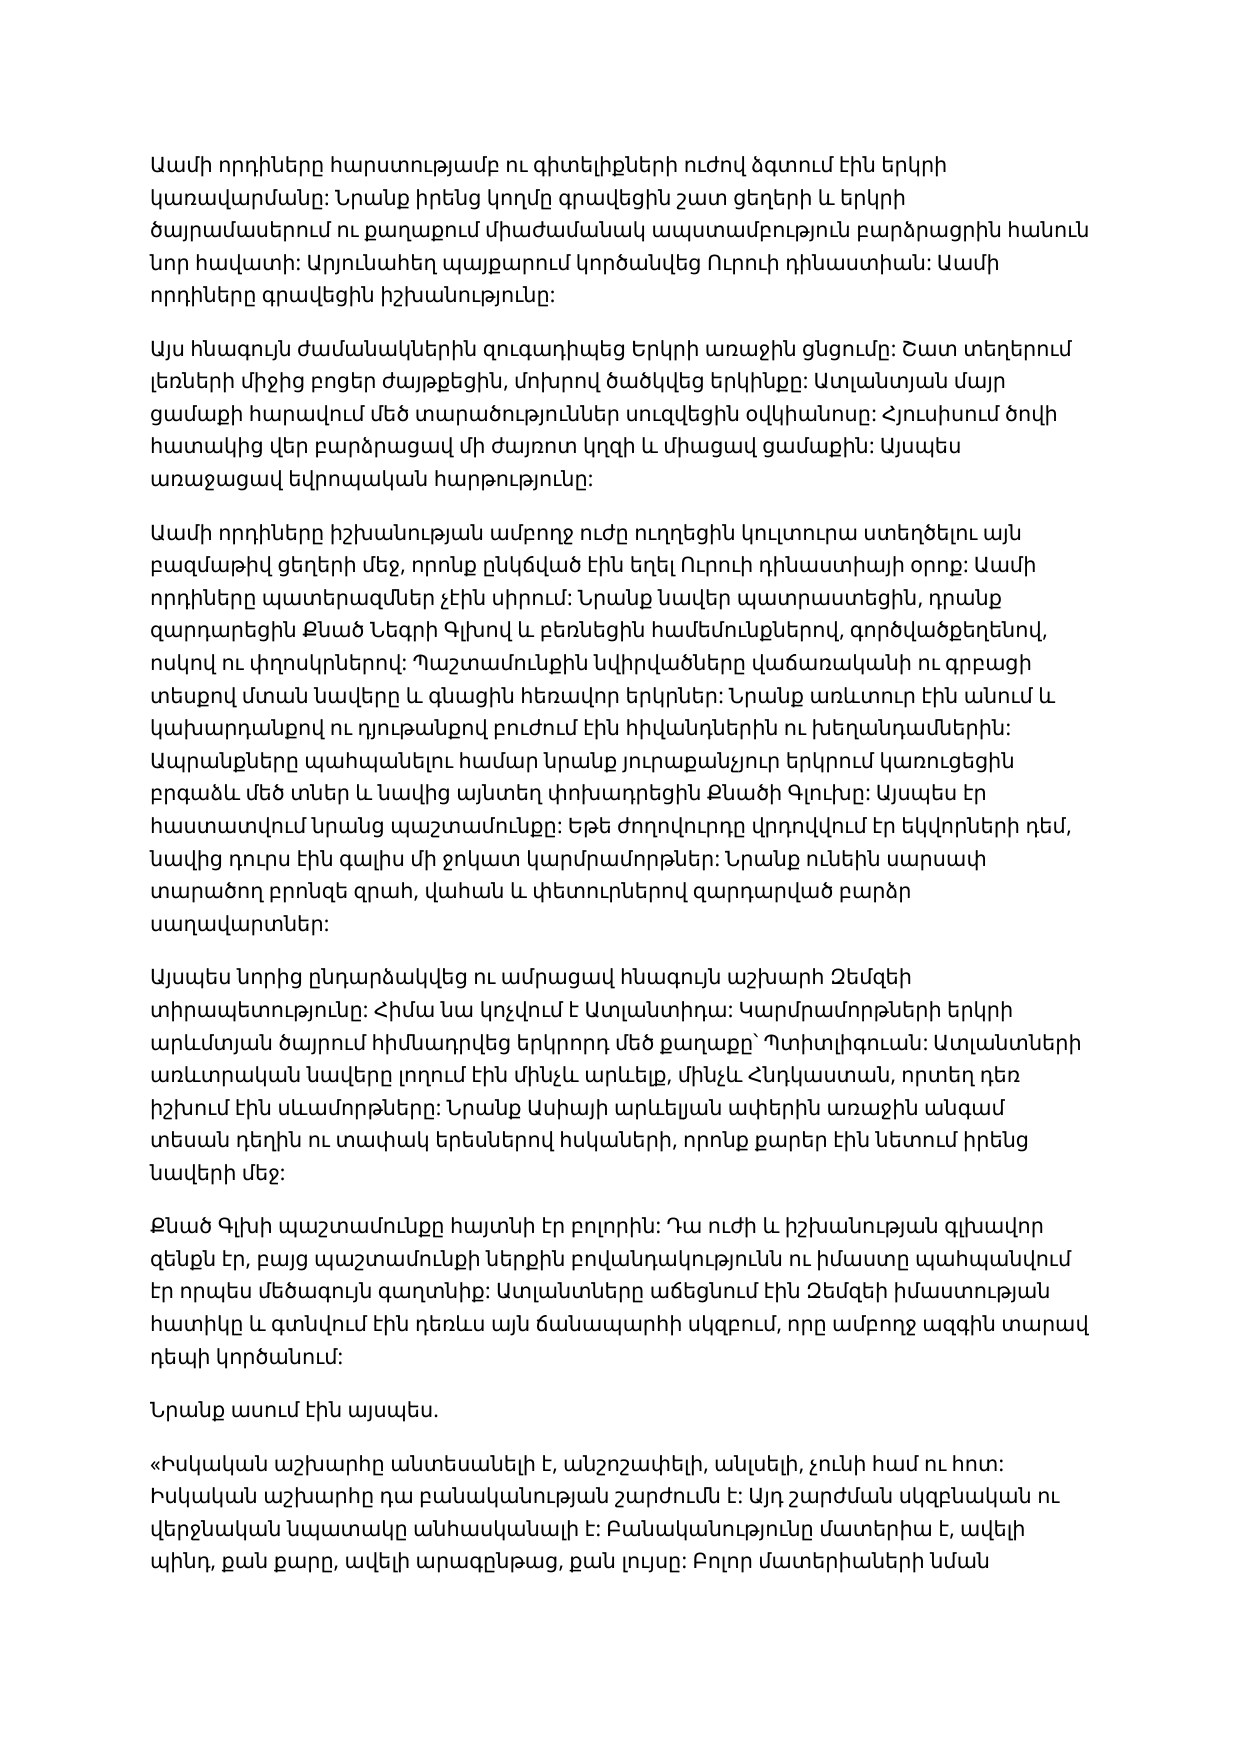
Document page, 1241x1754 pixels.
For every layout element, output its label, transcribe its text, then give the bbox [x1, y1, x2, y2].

text Այս հնագույն ժամանակներին զուգադիպեց Երկրի առաջին ցնցումը: Շատ տեղերում լեռների միջից բոցեր ժայթքեցին, մոխրով ծածկվեց երկինքը: Ատլանտյան մայր ցամաքի հարավում մեծ տարածություններ սուզվեցին օվկիանոսը: Հյուսիսում ծովի հատակից վեր բարձրացավ մի ժայռոտ կղզի և միացավ ցամաքին: Այսպես առաջացավ եվրոպական հարթությունը: [150, 334, 1090, 493]
text Քնած Գլխի պաշտամունքը հայտնի էր բոլորին: Դա ուժի և իշխանության գլխավոր զենքն էր, բայց պաշտամունքի ներքին բովանդակությունն ու իմաստը պահպանվում էր որպես մեծագույն գաղտնիք: Ատլանտները աճեցնում էին Զեմզեի իմաստության հատիկը և գտնվում էին դեռևս այն ճանապարհի սկզբում, որը ամբողջ ազգին տարավ դեպի կործանում: [150, 1211, 1090, 1370]
text Այսպես նորից ընդարձակվեց ու ամրացավ հնագույն աշխարհ Զեմզեի տիրապետությունը: Հիմա նա կոչվում է Ատլանտիդա: Կարմրամորթների երկրի արևմտյան ծայրում հիմնադրվեց երկրորդ մեծ քաղաքը՝ Պտիտլիգուան: Ատլանտների առևտրական նավերը լողում էին մինչև արևելք, մինչև Հնդկաստան, որտեղ դեռ իշխում էին սևամորթները: Նրանք Ասիայի արևելյան ափերին առաջին անգամ տեսան դեղին ու տափակ երեսներով հսկաների, որոնք քարեր էին նետում իրենց նավերի մեջ: [150, 962, 1090, 1186]
text Նրանք ասում էին այսպես. [150, 1395, 1090, 1424]
text Աամի որդիները հարստությամբ ու գիտելիքների ուժով ձգտում էին երկրի կառավարմանը: Նրանք իրենց կողմը գրավեցին շատ ցեղերի և երկրի ծայրամասերում ու քաղաքում միաժամանակ ապստամբություն բարձրացրին հանուն նոր հավատի: Արյունահեղ պայքարում կործանվեց Ուրուի դինաստիան: Աամի որդիները գրավեցին իշխանությունը: [150, 150, 1090, 309]
text Աամի որդիները իշխանության ամբողջ ուժը ուղղեցին կուլտուրա ստեղծելու այն բազմաթիվ ցեղերի մեջ, որոնք ընկճված էին եղել Ուրուի դինաստիայի օրոք: Աամի որդիները պատերազմներ չէին սիրում: Նրանք նավեր պատրաստեցին, դրանք զարդարեցին Քնած Նեգրի Գլխով և բեռնեցին համեմունքներով, գործվածքեղենով, ոսկով ու փղոսկրներով: Պաշտամունքին նվիրվածները վաճառականի ու գրբացի տեսքով մտան նավերը և գնացին հեռավոր երկրներ: Նրանք առևտուր էին անում և կախարդանքով ու դյութանքով բուժում էին հիվանդներին ու խեղանդամներին: Ապրանքները պահպանելու համար նրանք յուրաքանչյուր երկրում կառուցեցին բրգաձև մեծ տներ և նավից այնտեղ փոխադրեցին Քնածի Գլուխը: Այսպես էր հաստատվում նրանց պաշտամունքը: Եթե ժողովուրդը վրդովվում էր եկվորների դեմ, նավից դուրս էին գալիս մի ջոկատ կարմրամորթներ: Նրանք ունեին սարսափ տարածող բրոնզե զրահ, վահան և փետուրներով զարդարված բարձր սաղավարտներ: [150, 518, 1090, 937]
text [150, 1449, 1090, 1575]
